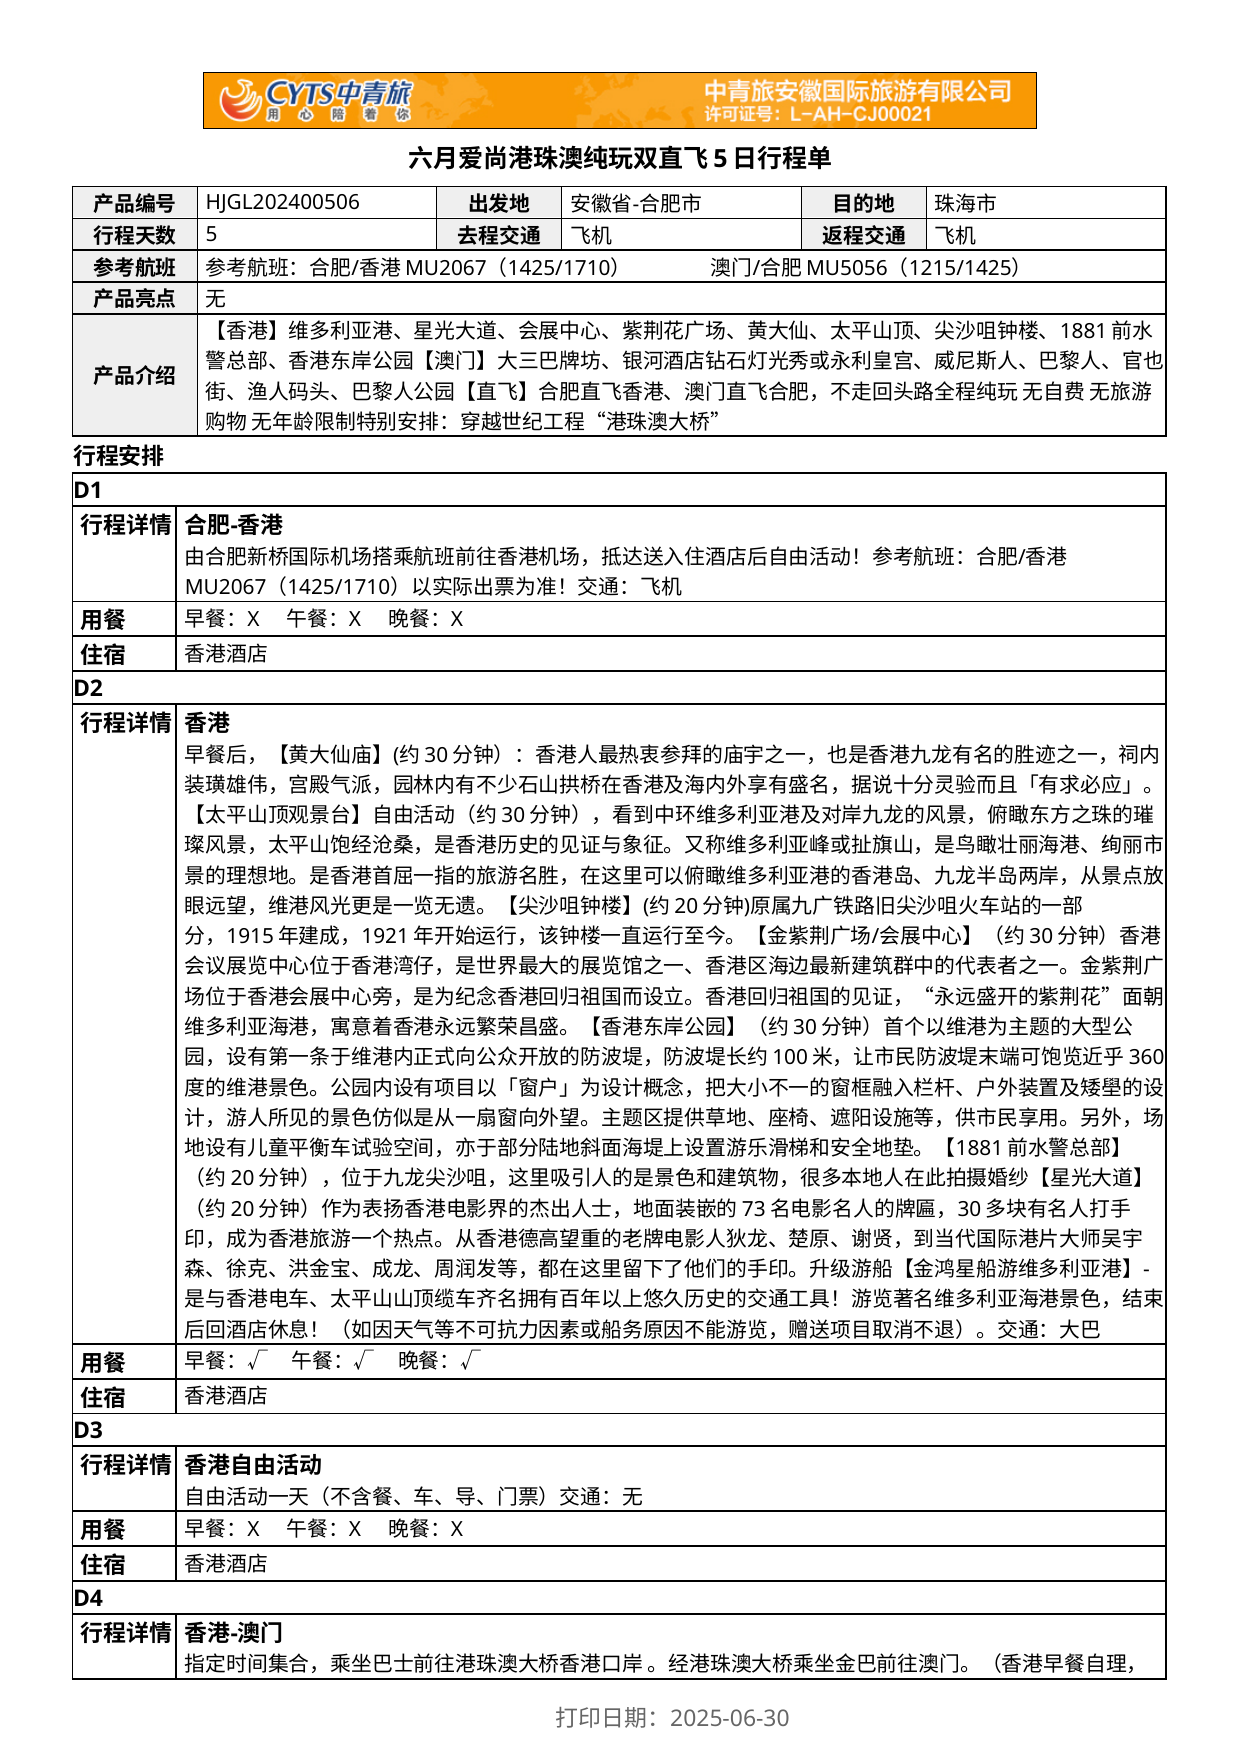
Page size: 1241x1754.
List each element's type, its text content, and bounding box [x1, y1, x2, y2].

table_header D1 [73, 474, 1165, 505]
table_cell 参考航班：合肥/香港MU2067（1425/1710） [198, 251, 1165, 281]
table_header 出发地 [437, 187, 561, 217]
table_cell 行程天数 [73, 219, 197, 249]
table_cell 香港酒店 [177, 1547, 1165, 1580]
table_cell D4 [73, 1582, 1165, 1613]
table_header 目的地 [802, 187, 926, 217]
table_cell 用餐 [73, 1345, 175, 1378]
table_cell 用餐 [73, 602, 175, 635]
table_cell 行程详情 [73, 1447, 175, 1510]
table_header HJGL202400506 [198, 187, 436, 217]
table_cell 香港酒店 [177, 1380, 1165, 1413]
text 六月爱尚港珠澳纯玩双直飞5日行程单 [73, 139, 1167, 175]
table_cell 香港自由活动 自由活动一天（不含餐、车、导、门票） [177, 1447, 1165, 1510]
table_cell 参考航班 [73, 251, 197, 281]
table_cell 早餐：X 午餐：X 晚餐：X [177, 602, 1165, 635]
table_cell 住宿 [73, 637, 175, 670]
table_cell 用餐 [73, 1512, 175, 1545]
table_cell 产品介绍 [73, 315, 197, 435]
table_cell 住宿 [73, 1547, 175, 1580]
table_cell 无 [198, 283, 1165, 313]
table_cell 5 [198, 219, 436, 249]
table_cell 香港 早餐后， [177, 705, 1165, 1343]
table_header 产品编号 [73, 187, 197, 217]
table_cell 行程详情 [73, 507, 175, 601]
table_header 珠海市 [927, 187, 1165, 217]
table_cell 产品亮点 [73, 283, 197, 313]
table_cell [177, 1615, 1165, 1678]
table_cell 飞机 [927, 219, 1165, 249]
table_cell 香港酒店 [177, 637, 1165, 670]
table_cell D2 [73, 672, 1165, 703]
table_cell 合肥-香港 由合肥新桥国际机场搭乘航班前往香港机场，抵达送入住酒店后自由活动！ [177, 507, 1165, 601]
table_header 安徽省-合肥市 [562, 187, 801, 217]
table_cell 返程交通 [802, 219, 926, 249]
table_cell 行程详情 [73, 705, 175, 1343]
table_cell 行程详情 [73, 1615, 175, 1678]
table_cell 【香港】维多利亚港、星光大道、会展中心、紫荆花广场、黄大仙、太平山顶、尖沙咀钟楼、1881前水警总部、香港东岸公园 [198, 315, 1165, 435]
table_cell 住宿 [73, 1380, 175, 1413]
table_cell 早餐：√ 午餐：√ 晚餐：√ [177, 1345, 1165, 1378]
text 行程安排 [73, 438, 1167, 471]
table_cell 去程交通 [437, 219, 561, 249]
picture [204, 73, 1036, 128]
table_cell D3 [73, 1414, 1165, 1445]
table_cell 早餐：X 午餐：X 晚餐：X [177, 1512, 1165, 1545]
table_cell 飞机 [562, 219, 801, 249]
